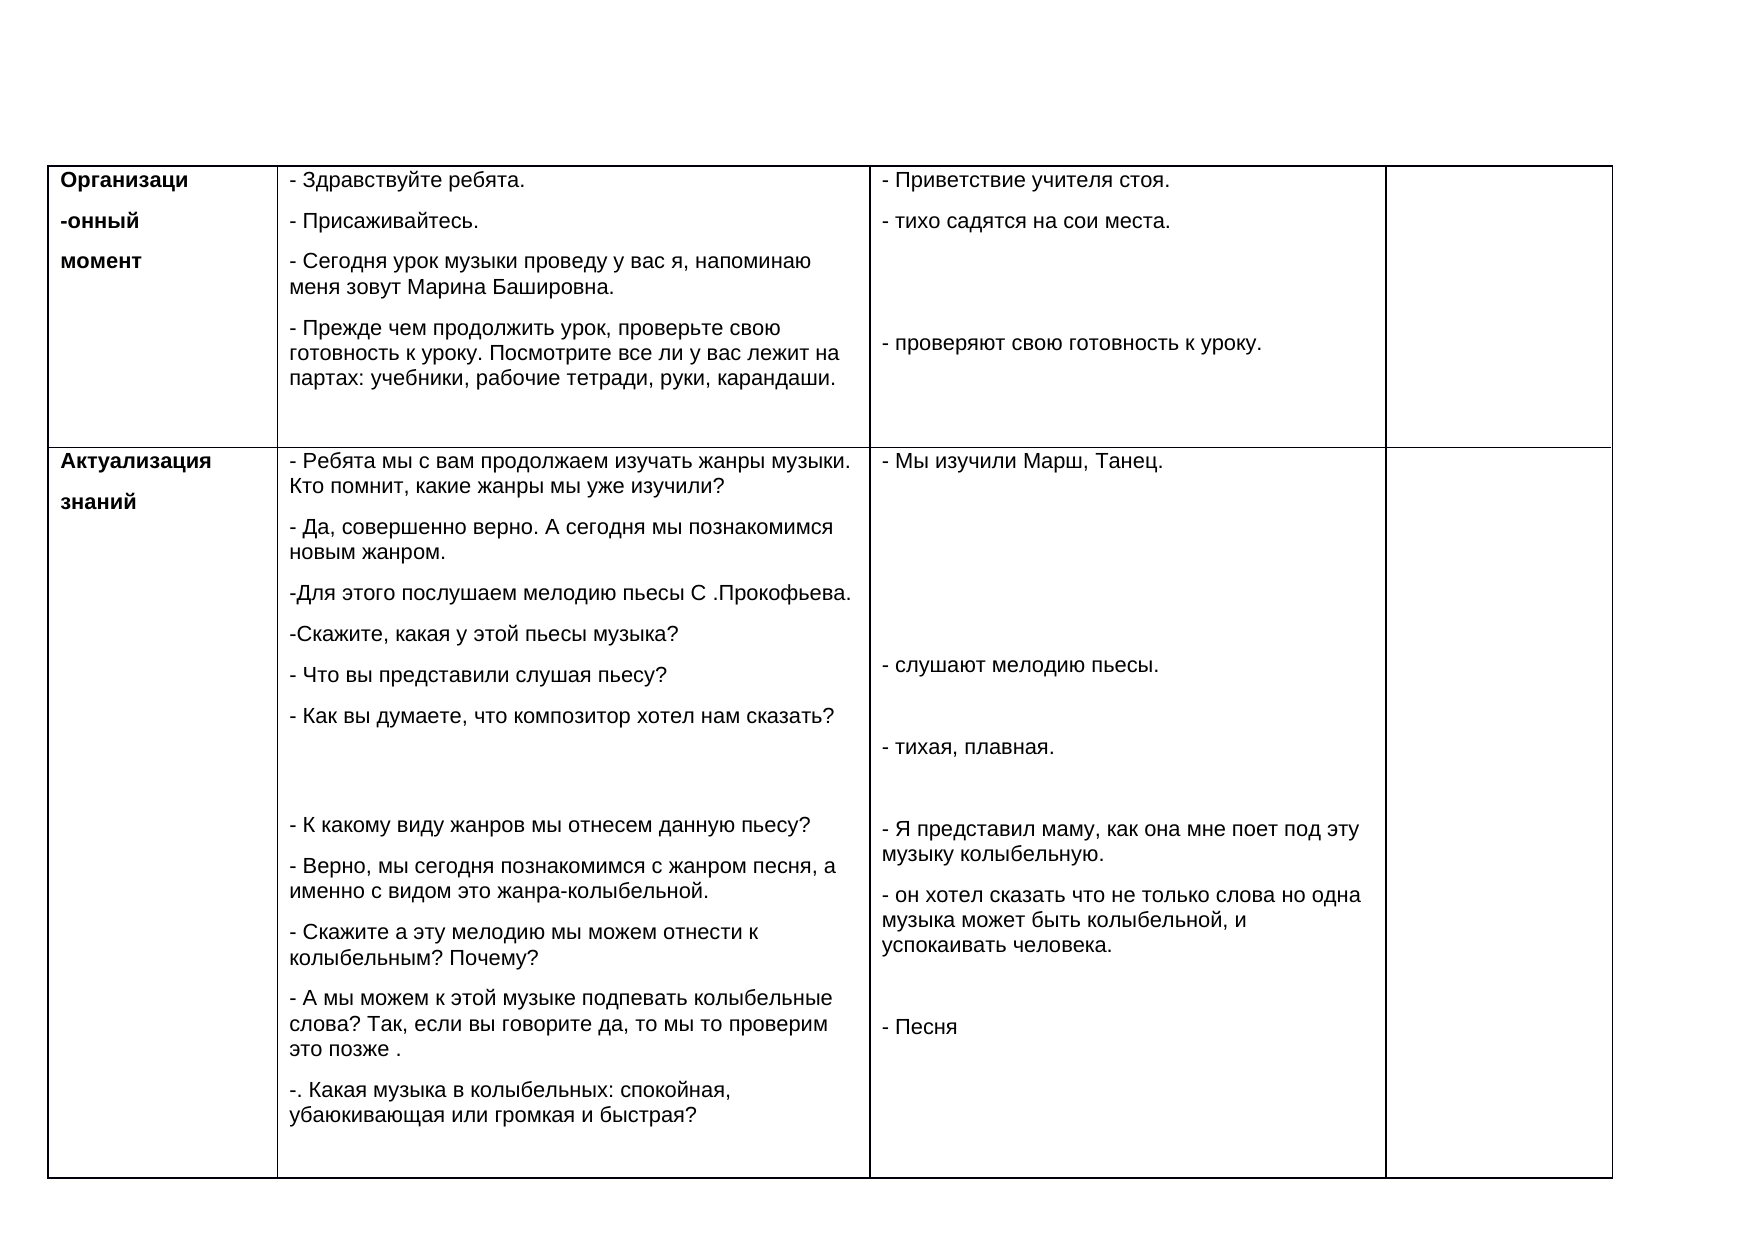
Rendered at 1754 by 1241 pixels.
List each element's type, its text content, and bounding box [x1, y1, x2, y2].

table_header [1387, 167, 1612, 446]
table_header - Здравствуйте ребята. - Присаживайтесь. - Сегодня урок музыки проведу у вас я, напоминаю меня зовут Марина Башировна. - Прежде чем продолжить урок, проверьте свою готовность к уроку. Посмотрите все ли у вас лежит на партах: учебники, рабочие тетради, руки, карандаши. [278, 167, 869, 446]
table_cell [1387, 446, 1612, 1177]
table_header Организаци -онный момент [49, 167, 277, 446]
table_header - Приветствие учителя стоя. - тихо садятся на сои места. - проверяют свою готовность к уроку. [871, 167, 1385, 446]
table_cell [278, 448, 869, 1177]
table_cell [871, 448, 1385, 1177]
table_cell Актуализация знаний [49, 448, 277, 1177]
